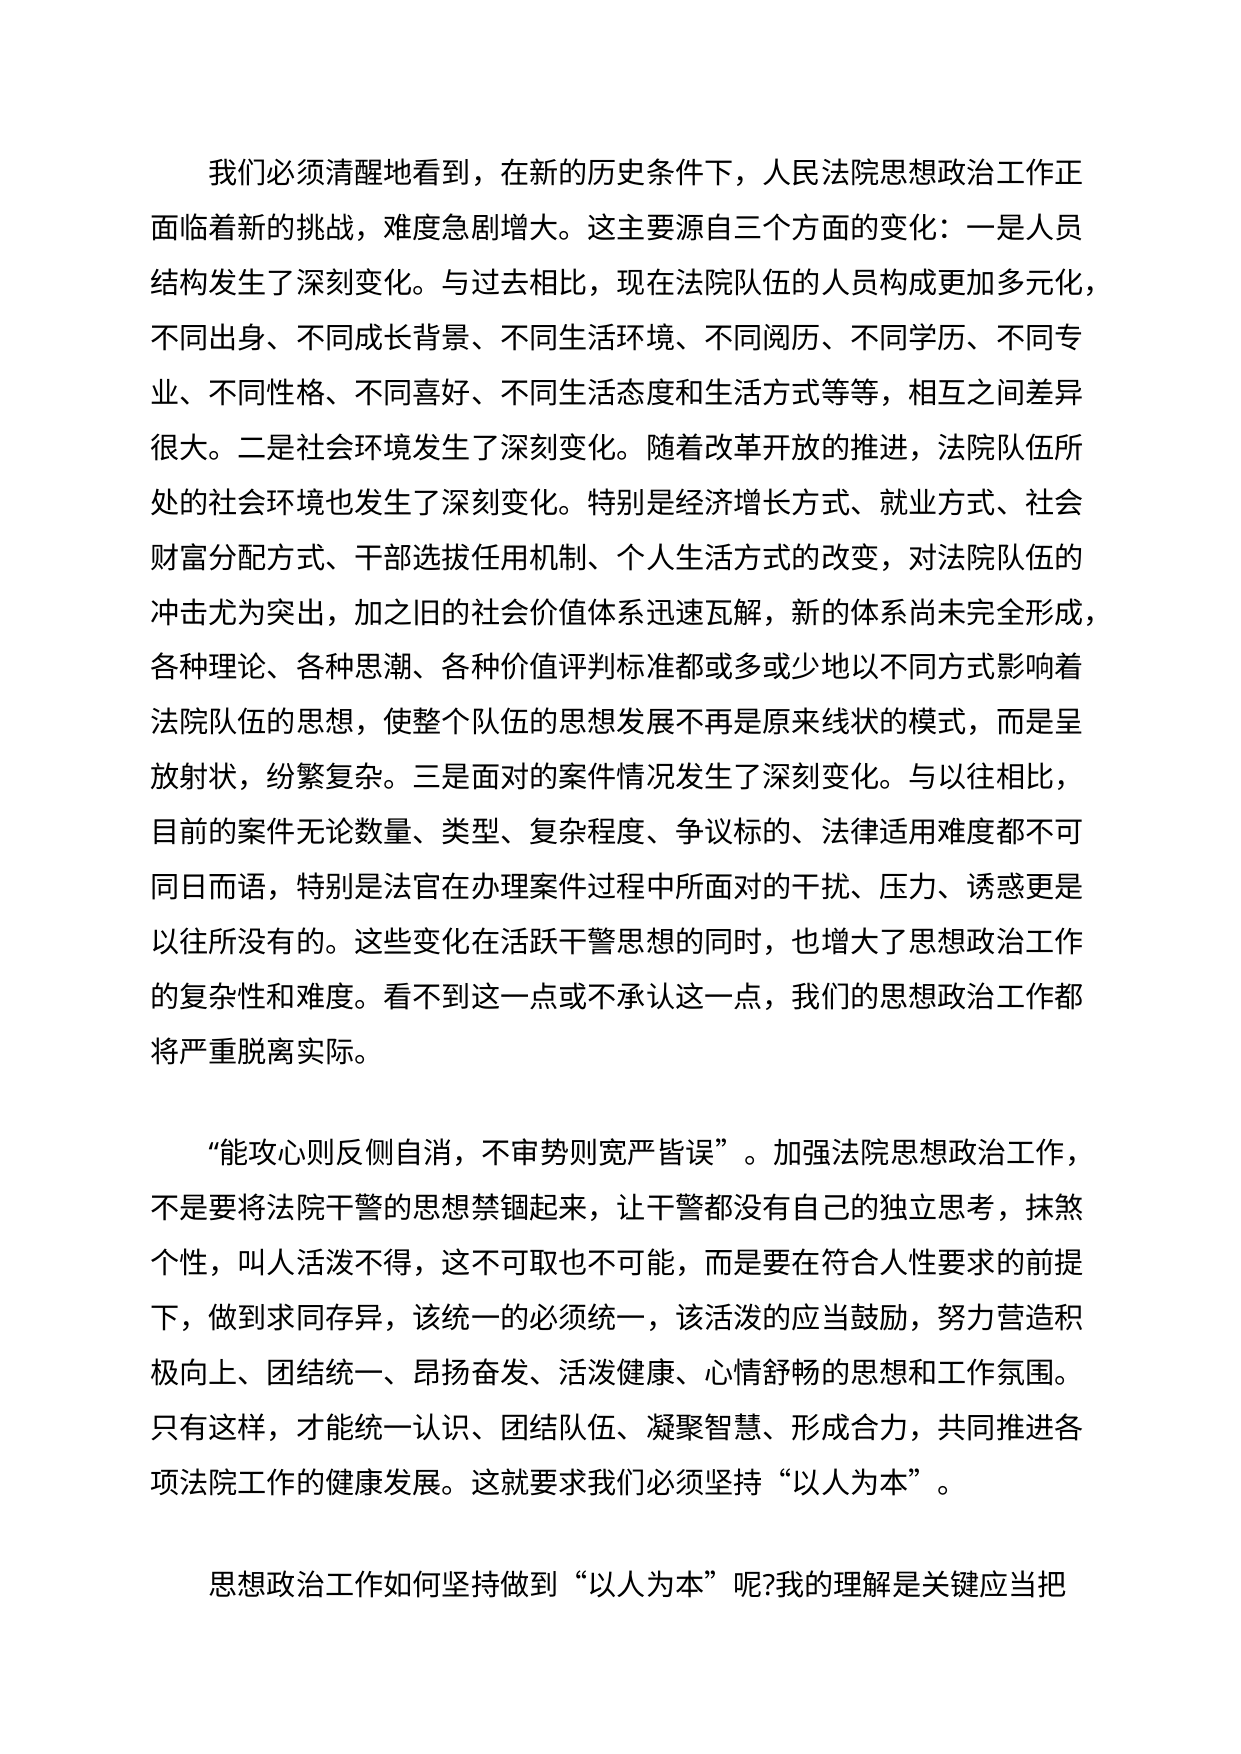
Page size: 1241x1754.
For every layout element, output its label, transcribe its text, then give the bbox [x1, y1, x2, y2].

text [150, 1561, 1090, 1604]
text “能攻心则反侧自消，不审势则宽严皆误”。加强法院思想政治工作，不是要将法院干警的思想禁锢起来，让干警都没有自己的独立思考，抹煞个性，叫人活泼不得，这不可取也不可能，而是要在符合人性要求的前提下，做到求同存异，该统一的必须统一，该活泼的应当鼓励，努力营造积极向上、团结统一、昂扬奋发、活泼健康、心情舒畅的思想和工作氛围。只有这样，才能统一认识、团结队伍、凝聚智慧、形成合力，共同推进各项法院工作的健康发展。这就要求我们必须坚持“以人为本”。 [150, 1130, 1090, 1502]
text 我们必须清醒地看到，在新的历史条件下，人民法院思想政治工作正面临着新的挑战，难度急剧增大。这主要源自三个方面的变化：一是人员结构发生了深刻变化。与过去相比，现在法院队伍的人员构成更加多元化，不同出身、不同成长背景、不同生活环境、不同阅历、不同学历、不同专业、不同性格、不同喜好、不同生活态度和生活方式等等，相互之间差异很大。二是社会环境发生了深刻变化。随着改革开放的推进，法院队伍所处的社会环境也发生了深刻变化。特别是经济增长方式、就业方式、社会财富分配方式、干部选拔任用机制、个人生活方式的改变，对法院队伍的冲击尤为突出，加之旧的社会价值体系迅速瓦解，新的体系尚未完全形成，各种理论、各种思潮、各种价值评判标准都或多或少地以不同方式影响着法院队伍的思想，使整个队伍的思想发展不再是原来线状的模式，而是呈放射状，纷繁复杂。三是面对的案件情况发生了深刻变化。与以往相比，目前的案件无论数量、类型、复杂程度、争议标的、法律适用难度都不可同日而语，特别是法官在办理案件过程中所面对的干扰、压力、诱惑更是以往所没有的。这些变化在活跃干警思想的同时，也增大了思想政治工作的复杂性和难度。看不到这一点或不承认这一点，我们的思想政治工作都将严重脱离实际。 [150, 150, 1090, 1071]
